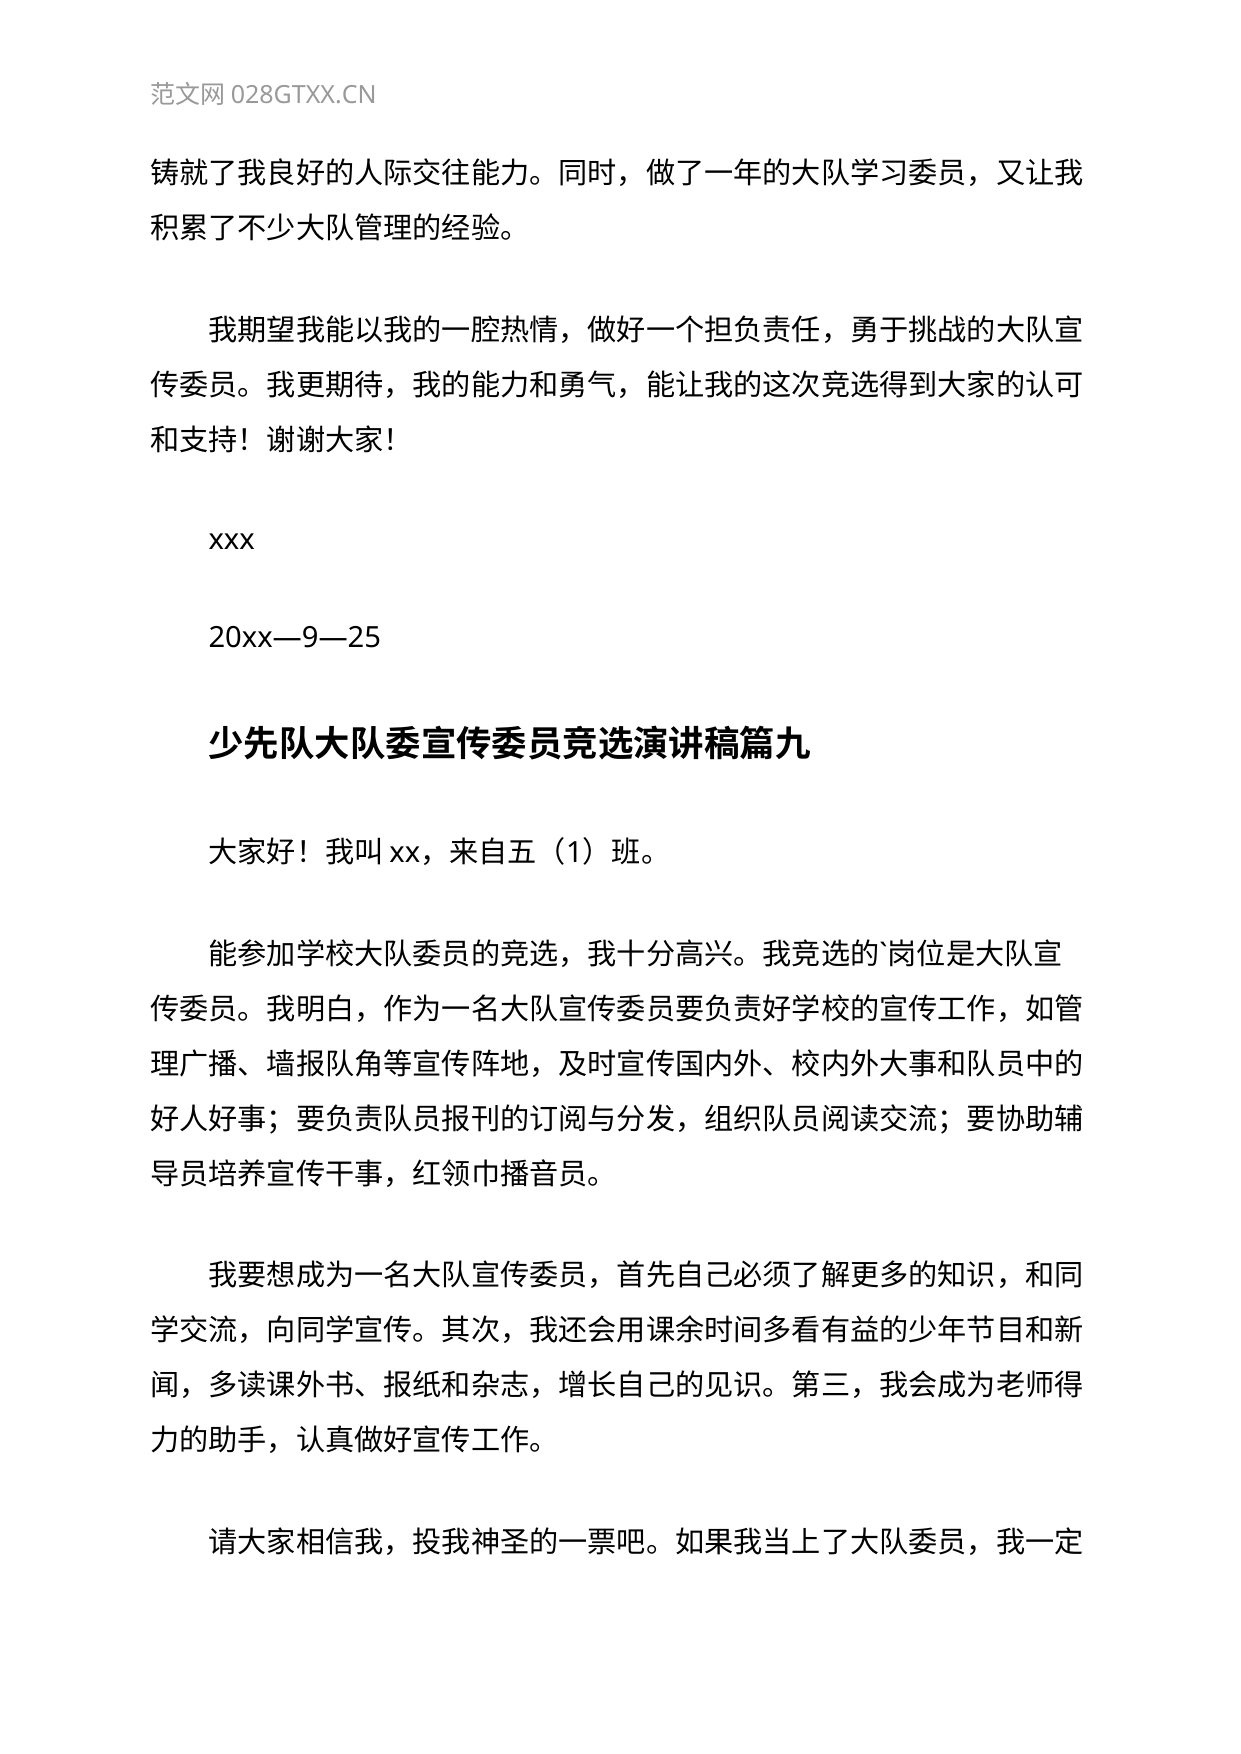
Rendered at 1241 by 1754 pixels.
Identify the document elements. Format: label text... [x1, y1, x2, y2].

text 我期望我能以我的一腔热情，做好一个担负责任，勇于挑战的大队宣传委员。我更期待，我的能力和勇气，能让我的这次竞选得到大家的认可和支持！谢谢大家！ [150, 307, 1090, 459]
text 能参加学校大队委员的竞选，我十分高兴。我竞选的`岗位是大队宣传委员。我明白，作为一名大队宣传委员要负责好学校的宣传工作，如管理广播、墙报队角等宣传阵地，及时宣传国内外、校内外大事和队员中的好人好事；要负责队员报刊的订阅与分发，组织队员阅读交流；要协助辅导员培养宣传干事，红领巾播音员。 [150, 931, 1090, 1192]
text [150, 1518, 1090, 1561]
text 20xx—9—25 [150, 617, 1090, 656]
text 大家好！我叫xx，来自五（1）班。 [150, 828, 1090, 871]
text xxx [150, 518, 1090, 558]
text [150, 150, 1090, 247]
text 少先队大队委宣传委员竞选演讲稿篇九 [150, 715, 1090, 766]
text 我要想成为一名大队宣传委员，首先自己必须了解更多的知识，和同学交流，向同学宣传。其次，我还会用课余时间多看有益的少年节目和新闻，多读课外书、报纸和杂志，增长自己的见识。第三，我会成为老师得力的助手，认真做好宣传工作。 [150, 1252, 1090, 1459]
